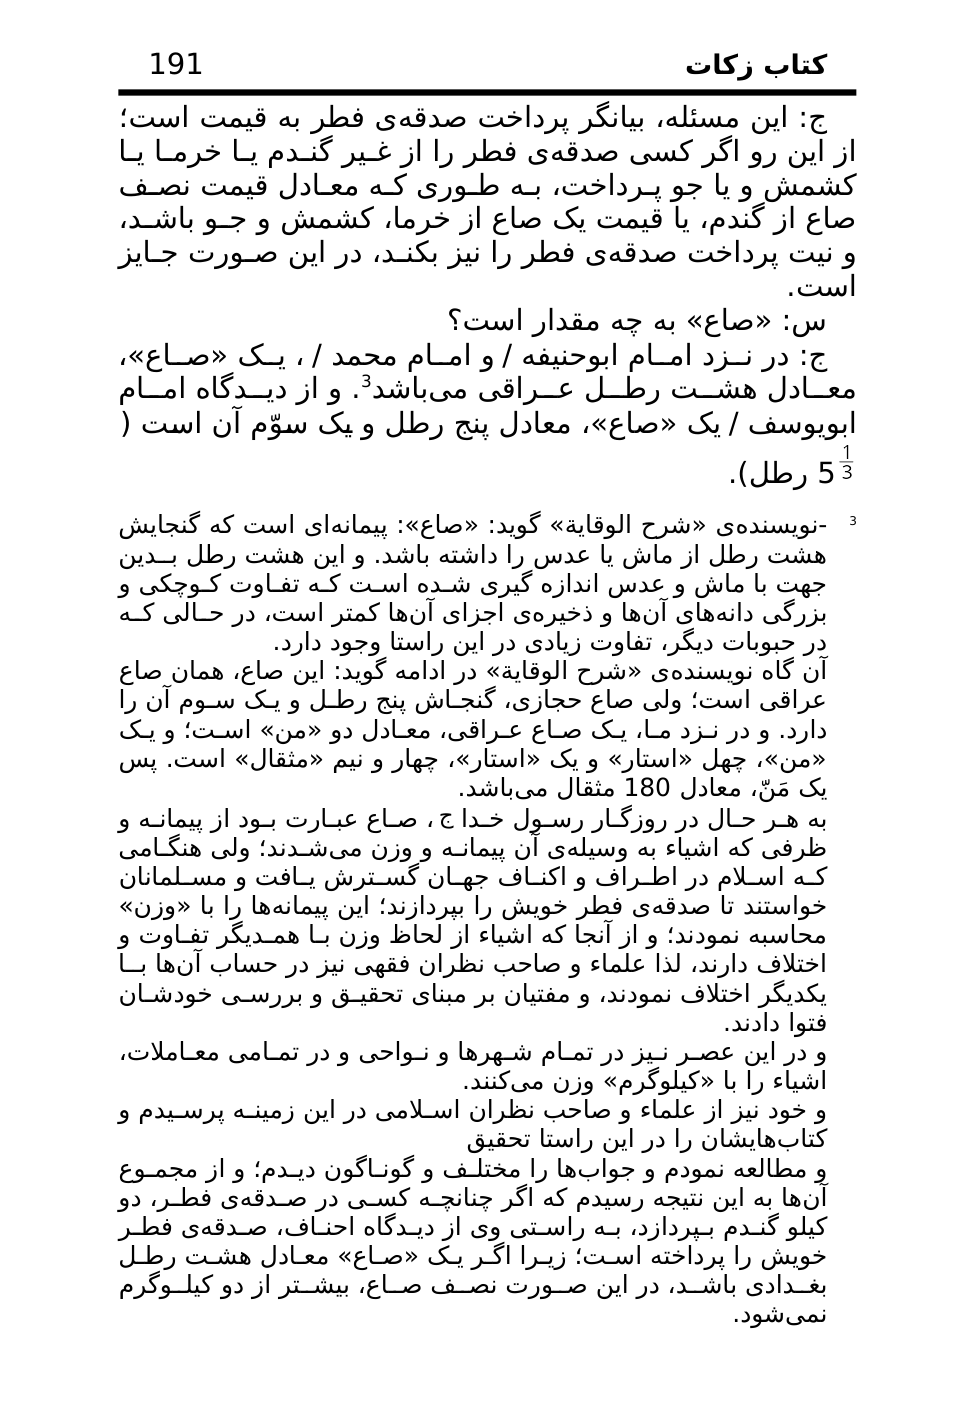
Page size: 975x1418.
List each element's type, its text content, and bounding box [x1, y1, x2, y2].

text س: «صاع» به چه مقدار است؟ [118, 304, 857, 338]
text ج: این مسئله، بیانگر پرداخت صدقه‌ی فطر به قیمت است؛ ‌از این رو اگر کسی صدقه‌ی فطر را از غیر گندم یا خرما یا کشمش و یا جو پرداخت، به طوری که معادل قیمت نصف صاع از گندم، یا قیمت یک صاع از خرما، کشمش و جو باشد، و نیت پرداخت صدقه‌ی فطر را نیز بکند، در این صورت جایز است. [118, 100, 857, 304]
text ج: در نزد امام ابوحنیفه / و امام محمد / ، یک «صاع»، معادل هشت رطل عراقی می‌باشد. و از دیدگاه امام ابویوسف / یک «صاع»، معادل پنج رطل و یک سوّم آن است (5 رطل). [118, 338, 857, 491]
